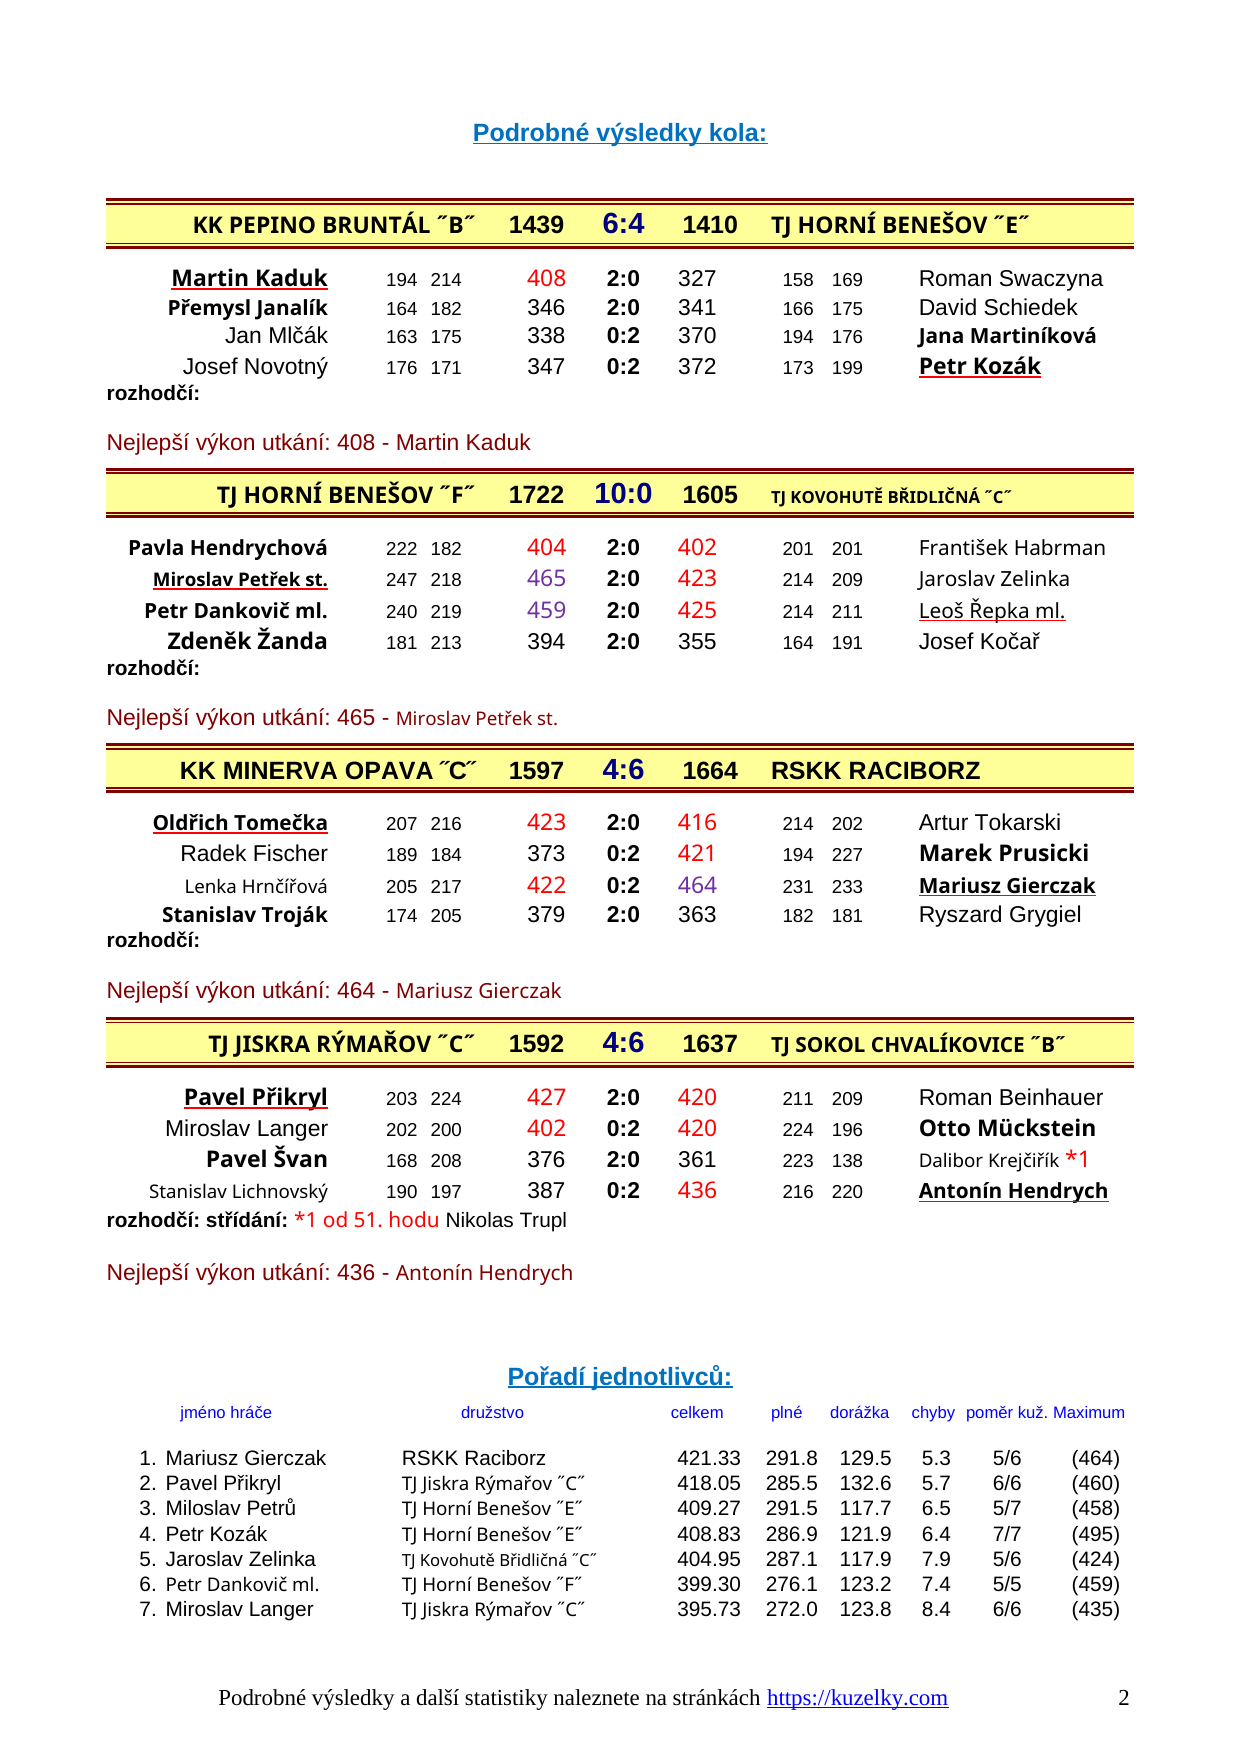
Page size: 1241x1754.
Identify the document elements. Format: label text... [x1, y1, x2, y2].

text Nejlepší výkon utkání: 408 - Martin Kaduk [106, 429, 1134, 455]
text rozhodčí: [106, 381, 1134, 405]
text Petr Dankovič ml. 240 219 459 2:0 425 214 211 Leoš Řepka ml. [106, 593, 1134, 625]
text Lenka Hrnčířová 205 217 422 0:2 464 231 233 Mariusz Gierczak [106, 868, 1134, 900]
text jméno hráče družstvo celkem plné dorážka chyby poměr kuž. Maximum [106, 1403, 1134, 1422]
text 4. Petr Kozák TJ Horní Benešov ˝E˝ 408.83 286.9 121.9 6.4 7/7 (495) [106, 1521, 1134, 1546]
text Pavel Přikryl 203 224 427 2:0 420 211 209 Roman Beinhauer [106, 1080, 1134, 1112]
text Přemysl Janalík 164 182 346 2:0 341 166 175 David Schiedek [106, 293, 1134, 321]
text Nejlepší výkon utkání: 465 - Miroslav Petřek st. [106, 704, 1134, 731]
text 3. Miloslav Petrů TJ Horní Benešov ˝E˝ 409.27 291.5 117.7 6.5 5/7 (458) [106, 1495, 1134, 1521]
text 2. Pavel Přikryl TJ Jiskra Rýmařov ˝C˝ 418.05 285.5 132.6 5.7 6/6 (460) [106, 1470, 1134, 1495]
text Nejlepší výkon utkání: 436 - Antonín Hendrych [106, 1258, 1134, 1286]
text TJ Jiskra Rýmařov ˝C˝ 1592 4:6 1637 TJ Sokol Chvalíkovice ˝B˝ [106, 1023, 1134, 1062]
text 1. Mariusz Gierczak RSKK Raciborz 421.33 291.8 129.5 5.3 5/6 (464) [106, 1446, 1134, 1470]
text rozhodčí: střídání: *1 od 51. hodu Nikolas Trupl [106, 1205, 1134, 1234]
text Pavla Hendrychová 222 182 404 2:0 402 201 201 František Habrman [106, 531, 1134, 562]
text Pavel Švan 168 208 376 2:0 361 223 138 Dalibor Krejčiřík *1 [106, 1143, 1134, 1174]
text 7. Miroslav Langer TJ Jiskra Rýmařov ˝C˝ 395.73 272.0 123.8 8.4 6/6 (435) [106, 1596, 1134, 1622]
text Nejlepší výkon utkání: 464 - Mariusz Gierczak [106, 976, 1134, 1004]
text TJ Horní Benešov ˝F˝ 1722 10:0 1605 TJ Kovohutě Břidličná ˝C˝ [106, 474, 1134, 512]
text Pořadí jednotlivců: [94, 1362, 1145, 1390]
text Oldřich Tomečka 207 216 423 2:0 416 214 202 Artur Tokarski [106, 806, 1134, 837]
text 5. Jaroslav Zelinka TJ Kovohutě Břidličná ˝C˝ 404.95 287.1 117.9 7.9 5/6 (424) [106, 1546, 1134, 1571]
text Stanislav Troják 174 205 379 2:0 363 182 181 Ryszard Grygiel [106, 900, 1134, 928]
text rozhodčí: [106, 656, 1134, 680]
text Martin Kaduk 194 214 408 2:0 327 158 169 Roman Swaczyna [106, 262, 1134, 293]
text Josef Novotný 176 171 347 0:2 372 173 199 Petr Kozák [106, 350, 1134, 381]
text Miroslav Langer 202 200 402 0:2 420 224 196 Otto Mückstein [106, 1112, 1134, 1143]
text Miroslav Petřek st. 247 218 465 2:0 423 214 209 Jaroslav Zelinka [106, 562, 1134, 593]
text Podrobné výsledky kola: [94, 118, 1145, 147]
text Radek Fischer 189 184 373 0:2 421 194 227 Marek Prusicki [106, 837, 1134, 868]
text 6. Petr Dankovič ml. TJ Horní Benešov ˝F˝ 399.30 276.1 123.2 7.4 5/5 (459) [106, 1571, 1134, 1596]
text Jan Mlčák 163 175 338 0:2 370 194 176 Jana Martiníková [106, 321, 1134, 350]
text Zdeněk Žanda 181 213 394 2:0 355 164 191 Josef Kočař [106, 625, 1134, 656]
text KK Minerva Opava ˝C˝ 1597 4:6 1664 RSKK Raciborz [106, 750, 1134, 787]
text KK PEPINO Bruntál ˝B˝ 1439 6:4 1410 TJ Horní Benešov ˝E˝ [106, 205, 1134, 243]
text Stanislav Lichnovský 190 197 387 0:2 436 216 220 Antonín Hendrych [106, 1174, 1134, 1205]
text rozhodčí: [106, 928, 1134, 952]
